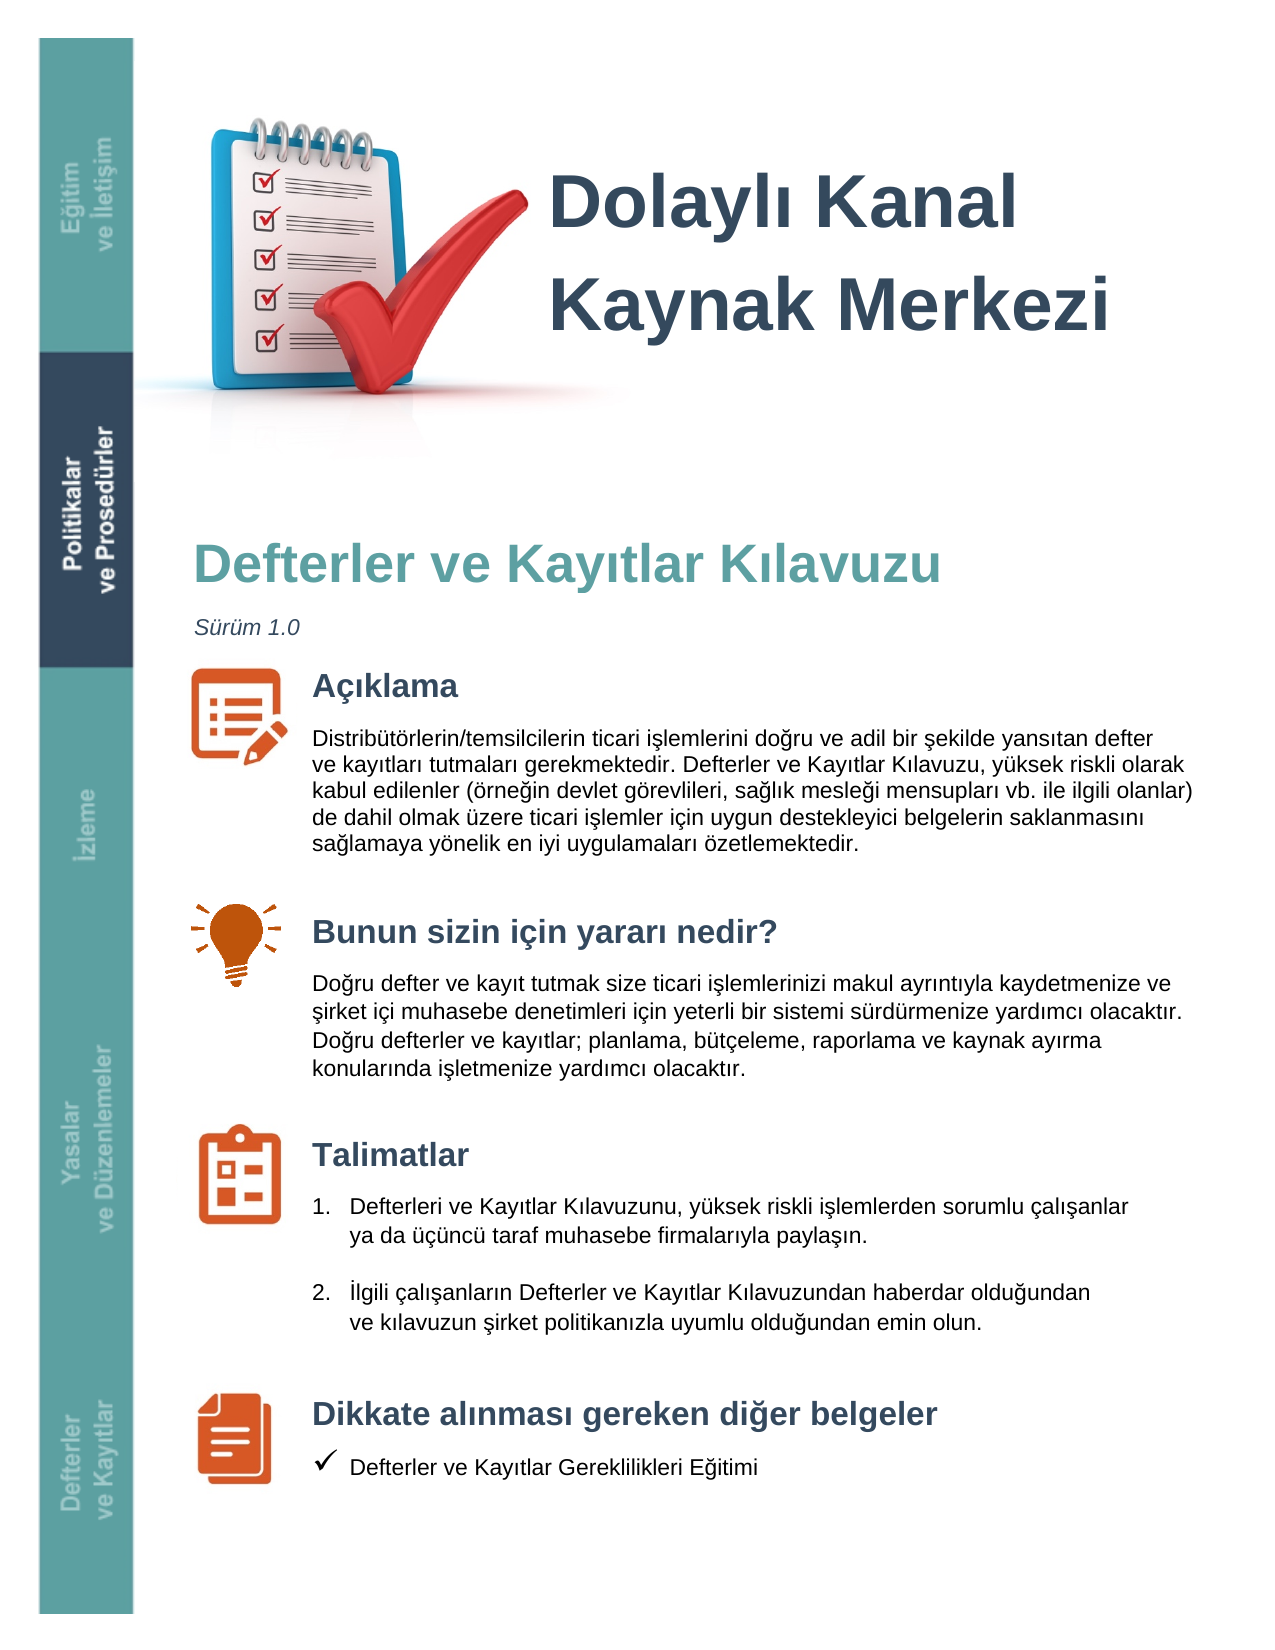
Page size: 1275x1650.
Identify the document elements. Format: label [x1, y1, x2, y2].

picture [176, 1113, 298, 1247]
picture [615, 312, 628, 324]
picture [175, 1372, 290, 1507]
picture [616, 194, 634, 221]
picture [38, 38, 634, 1614]
picture [176, 647, 298, 782]
